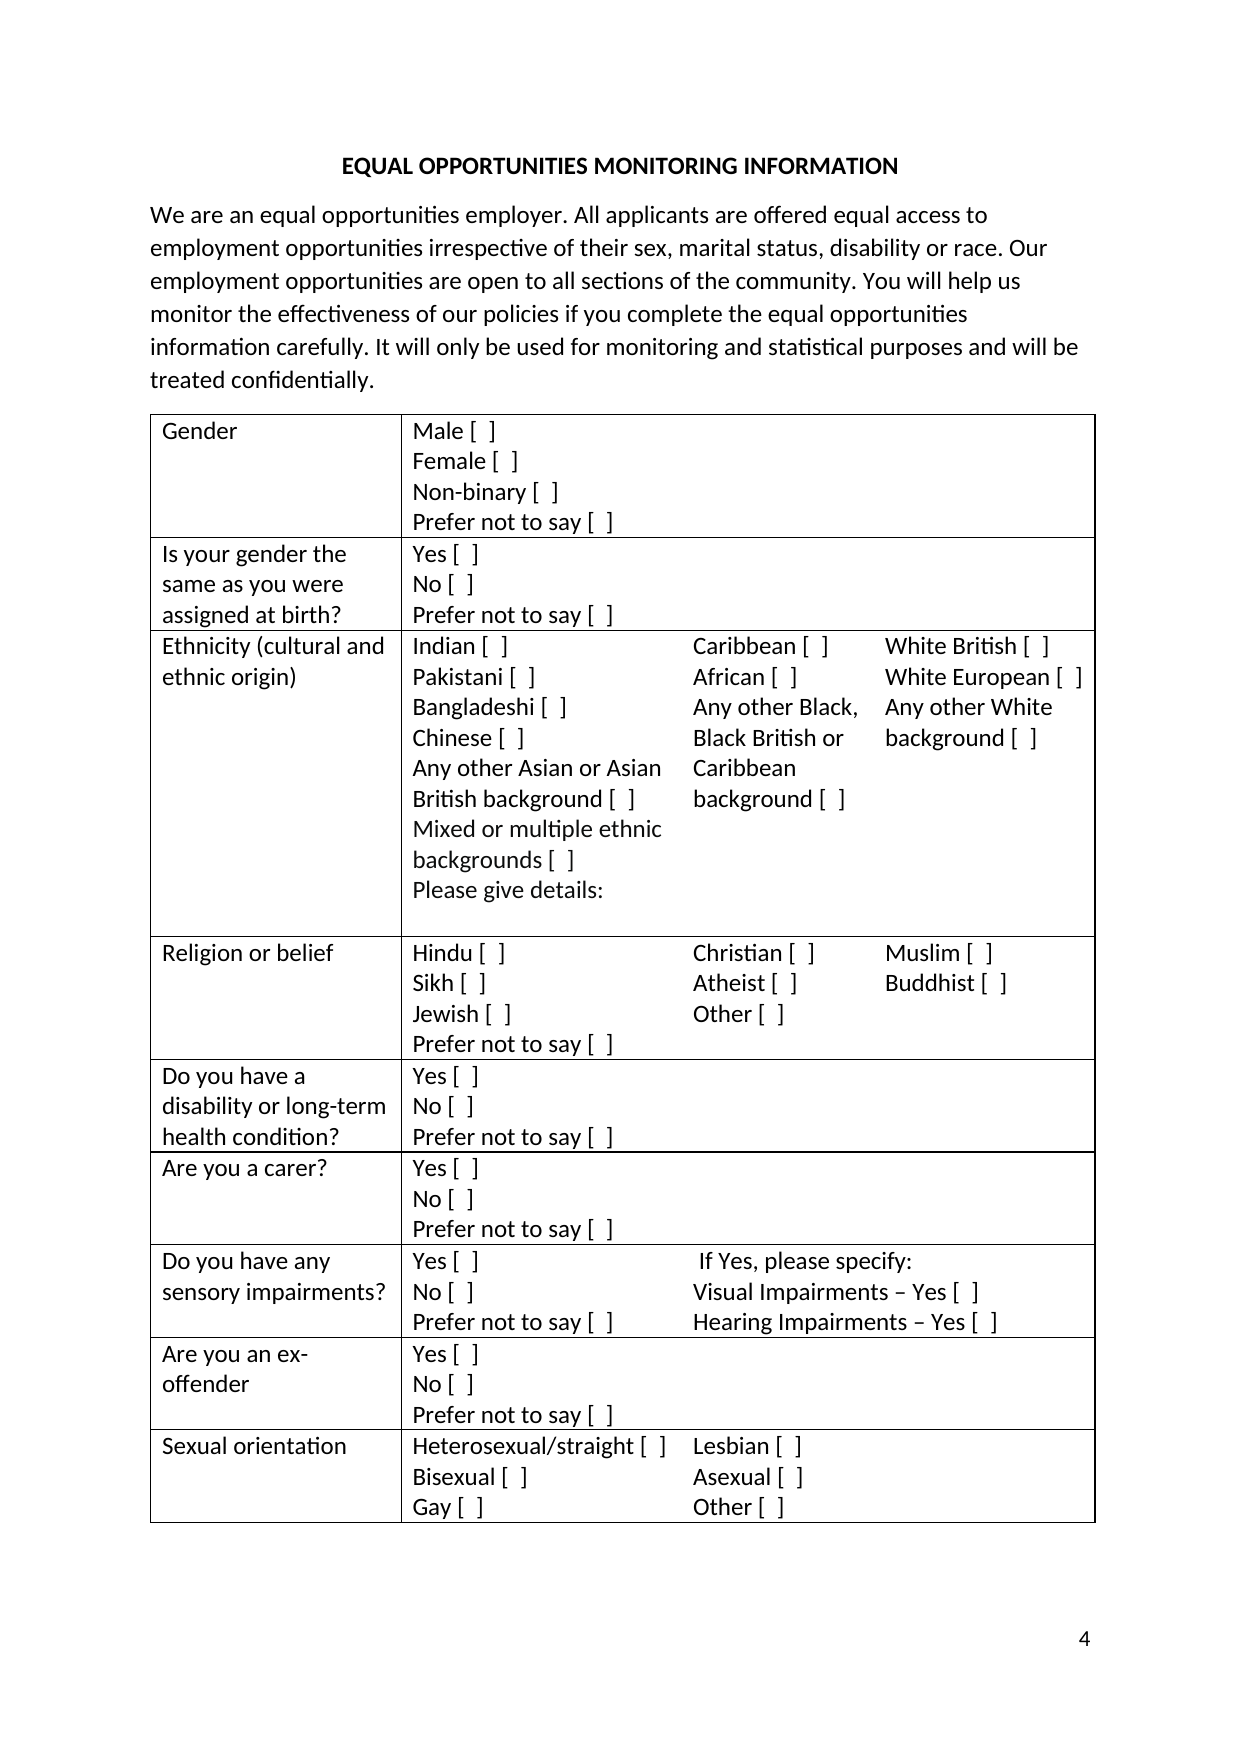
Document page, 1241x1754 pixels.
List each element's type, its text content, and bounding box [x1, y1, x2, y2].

table_cell Ethnicity (cultural and ethnic origin) [151, 631, 401, 936]
table_cell Indian [ ] Pakistani [ ] Bangladeshi [ ] Chinese [ ] Any other Asian or Asian British background [ ] Mixed or multiple ethnic backgrounds [ ] Please give details: [402, 631, 682, 936]
table_cell If Yes, please specify: Visual Impairments – Yes [ ] Hearing Impairments – Yes [ ] [682, 1245, 1094, 1337]
table_cell [682, 1338, 1094, 1429]
table_cell [682, 1060, 1094, 1151]
text We are an equal opportunities employer. All applicants are offered equal access to employment opportunities irrespective of their sex, marital status, disability or race. Our employment opportunities are open to all sections of the community. You will help us monitor the effectiveness of our policies if you complete the equal opportunities information carefully. It will only be used for monitoring and statistical purposes and will be treated confidentially. [150, 199, 1090, 395]
table_cell Is your gender the same as you were assigned at birth? [151, 538, 401, 629]
table_cell Do you have any sensory impairments? [151, 1245, 401, 1337]
table_cell Heterosexual/straight [ ] Bisexual [ ] Gay [ ] [402, 1430, 682, 1522]
table_header Gender [151, 415, 401, 537]
table_cell [682, 538, 1094, 629]
table_cell Lesbian [ ] Asexual [ ] Other [ ] [682, 1430, 873, 1522]
table_cell White British [ ] White European [ ] Any other White background [ ] [874, 631, 1094, 936]
table_cell Yes [ ] No [ ] Prefer not to say [ ] [402, 1338, 682, 1429]
table_cell Caribbean [ ] African [ ] Any other Black, Black British or Caribbean background [ ] [682, 631, 873, 936]
table_cell Are you a carer? [151, 1153, 401, 1244]
table_cell Are you an ex-offender [151, 1338, 401, 1429]
table_header [682, 415, 873, 537]
table_cell Religion or belief [151, 937, 401, 1059]
table_cell Yes [ ] No [ ] Prefer not to say [ ] [402, 1153, 682, 1244]
table_cell Do you have a disability or long-term health condition? [151, 1060, 401, 1151]
table_cell [874, 1430, 1094, 1522]
table_cell Muslim [ ] Buddhist [ ] [874, 937, 1094, 1059]
text EQUAL OPPORTUNITIES MONITORING INFORMATION [150, 150, 1090, 181]
table_cell [682, 1153, 1094, 1244]
table_cell Hindu [ ] Sikh [ ] Jewish [ ] Prefer not to say [ ] [402, 937, 682, 1059]
table_cell Christian [ ] Atheist [ ] Other [ ] [682, 937, 873, 1059]
table_cell Sexual orientation [151, 1430, 401, 1522]
table_header [874, 415, 1094, 537]
table_cell Yes [ ] No [ ] Prefer not to say [ ] [402, 1245, 682, 1337]
table_header Male [ ] Female [ ] Non-binary [ ] Prefer not to say [ ] [402, 415, 682, 537]
table_cell Yes [ ] No [ ] Prefer not to say [ ] [402, 1060, 682, 1151]
table_cell Yes [ ] No [ ] Prefer not to say [ ] [402, 538, 682, 629]
